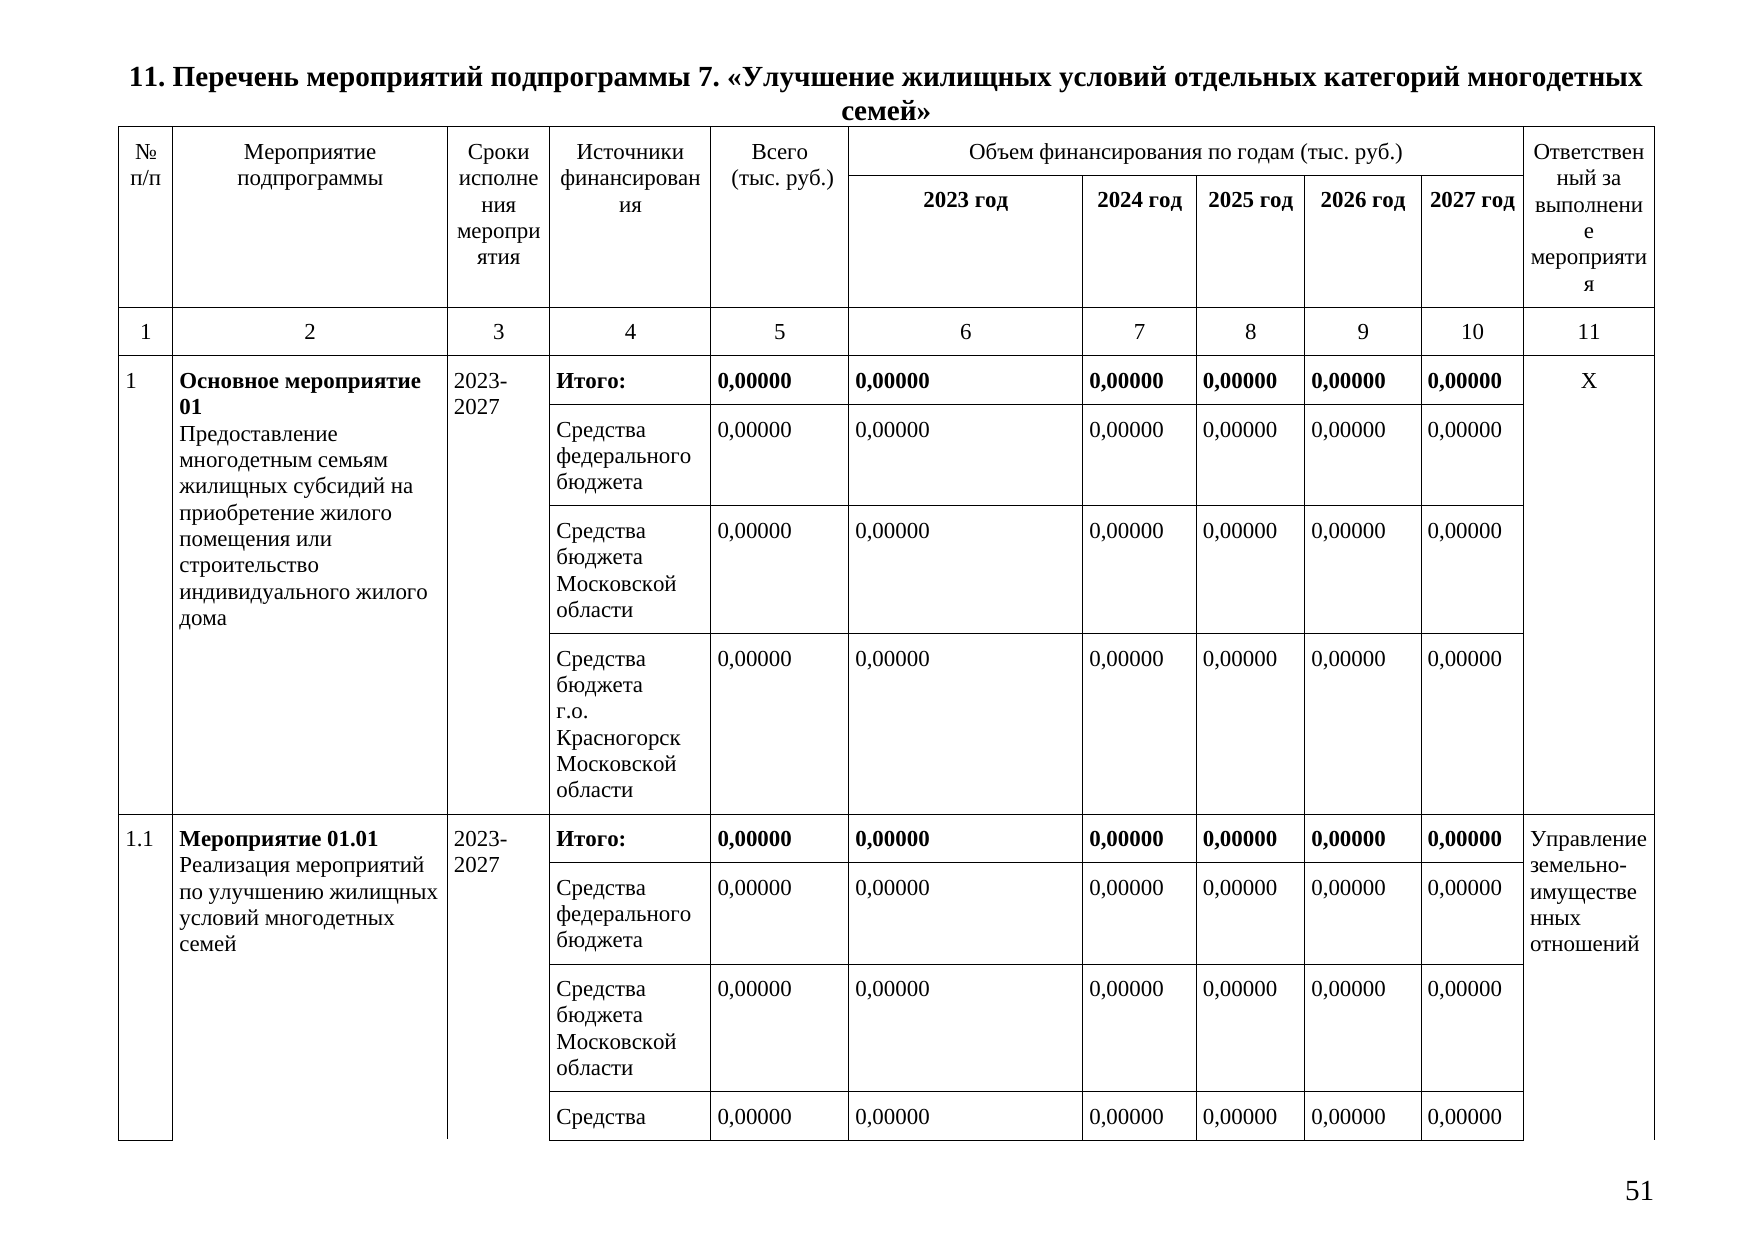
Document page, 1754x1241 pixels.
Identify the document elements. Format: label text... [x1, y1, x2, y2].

table_header Мероприятие подпрограммы [173, 127, 447, 307]
table_cell 0,00000 [1197, 356, 1304, 404]
table_cell 0,00000 [1305, 634, 1421, 813]
table_cell Итого: [550, 356, 710, 404]
table_cell 5 [711, 308, 848, 355]
table_cell 0,00000 [1083, 506, 1196, 633]
table_cell 2027 год [1422, 176, 1523, 307]
table_cell 0,00000 [711, 634, 848, 813]
table_cell 0,00000 [1305, 356, 1421, 404]
table_cell 0,00000 [1197, 815, 1304, 862]
table_cell 2023-2027 [447, 815, 549, 1140]
table_cell 0,00000 [1305, 1092, 1421, 1140]
table_cell 0,00000 [1197, 965, 1304, 1091]
table_cell 0,00000 [711, 405, 848, 505]
table_cell 0,00000 [1197, 863, 1304, 963]
table_cell 0,00000 [1305, 815, 1421, 862]
table_cell 0,00000 [711, 1092, 848, 1140]
table_cell Средства бюджета г.о. Красногорск Московской области [550, 634, 710, 813]
table_cell 0,00000 [1422, 965, 1523, 1091]
table_header Источники финансирования [550, 127, 710, 307]
table_cell 0,00000 [711, 356, 848, 404]
table_cell Средства бюджета Московской области [550, 965, 710, 1091]
table_header № п/п [119, 127, 172, 307]
table_cell Средства федерального бюджета [550, 405, 710, 505]
table_cell 0,00000 [1197, 506, 1304, 633]
table_cell 1 [119, 308, 172, 355]
table_cell 0,00000 [711, 965, 848, 1091]
table_header Ответственный за выполнение мероприятия [1524, 127, 1654, 307]
table_cell 2023-2027 [448, 356, 549, 813]
table_cell Мероприятие 01.01 Реализация мероприятий по улучшению жилищных условий многодетных семей [173, 815, 447, 1140]
table_cell 0,00000 [1083, 863, 1196, 963]
table_cell 1 [119, 356, 172, 813]
table_cell 0,00000 [849, 634, 1082, 813]
table_cell 0,00000 [1083, 356, 1196, 404]
table_cell 0,00000 [1422, 815, 1523, 862]
table_cell 0,00000 [711, 815, 848, 862]
table_cell 0,00000 [849, 1092, 1082, 1140]
table_cell 0,00000 [849, 965, 1082, 1091]
table_cell 7 [1083, 308, 1196, 355]
table_cell 0,00000 [1422, 1092, 1523, 1140]
table_header Сроки исполнения мероприятия [448, 127, 549, 307]
table_cell 2023 год [849, 176, 1082, 307]
table_cell 0,00000 [1422, 356, 1523, 404]
table_cell Основное мероприятие 01 Предоставление многодетным семьям жилищных субсидий на приобретение жилого помещения или строительство индивидуального жилого дома [173, 356, 447, 813]
table_cell Итого: [550, 815, 710, 862]
table_cell 0,00000 [1305, 405, 1421, 505]
table_cell 10 [1422, 308, 1523, 355]
table_cell Управление земельно-имущественных отношений [1524, 815, 1654, 1140]
table_cell 0,00000 [849, 863, 1082, 963]
table_cell 0,00000 [1422, 506, 1523, 633]
table_cell 0,00000 [711, 506, 848, 633]
table_cell 0,00000 [849, 356, 1082, 404]
table_cell 0,00000 [711, 863, 848, 963]
table_cell 4 [550, 308, 710, 355]
table_cell 2 [173, 308, 447, 355]
table_cell 2026 год [1305, 176, 1421, 307]
table_cell 0,00000 [1197, 405, 1304, 505]
table_cell 0,00000 [1305, 965, 1421, 1091]
table_cell 2025 год [1197, 176, 1304, 307]
table_cell 0,00000 [1083, 965, 1196, 1091]
table_cell 0,00000 [1083, 634, 1196, 813]
table_header Всего (тыс. руб.) [711, 127, 848, 307]
table_cell 0,00000 [1305, 506, 1421, 633]
table_cell 0,00000 [849, 815, 1082, 862]
table_cell 0,00000 [1422, 405, 1523, 505]
table_cell 2024 год [1083, 176, 1196, 307]
table_cell 0,00000 [849, 506, 1082, 633]
table_cell 8 [1197, 308, 1304, 355]
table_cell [550, 1092, 710, 1140]
table_cell 1.1 [119, 815, 172, 1140]
table_cell 0,00000 [1422, 634, 1523, 813]
table_cell 6 [849, 308, 1082, 355]
table_cell 3 [448, 308, 549, 355]
text 11. Перечень мероприятий подпрограммы 7. «Улучшение жилищных условий отдельных категорий многодетных семей» [118, 59, 1654, 126]
table_cell Средства федерального бюджета [550, 863, 710, 963]
table_cell 0,00000 [1197, 634, 1304, 813]
table_cell 11 [1524, 308, 1654, 355]
table_cell 0,00000 [1422, 863, 1523, 963]
table_cell Х [1524, 356, 1654, 813]
table_cell 0,00000 [1083, 815, 1196, 862]
table_cell 0,00000 [1083, 405, 1196, 505]
table_cell 0,00000 [1197, 1092, 1304, 1140]
table_cell 9 [1305, 308, 1421, 355]
table_cell 0,00000 [1083, 1092, 1196, 1140]
table_cell 0,00000 [1305, 863, 1421, 963]
table_header Объем финансирования по годам (тыс. руб.) [849, 127, 1523, 175]
table_cell 0,00000 [849, 405, 1082, 505]
table_cell Средства бюджета Московской области [550, 506, 710, 633]
